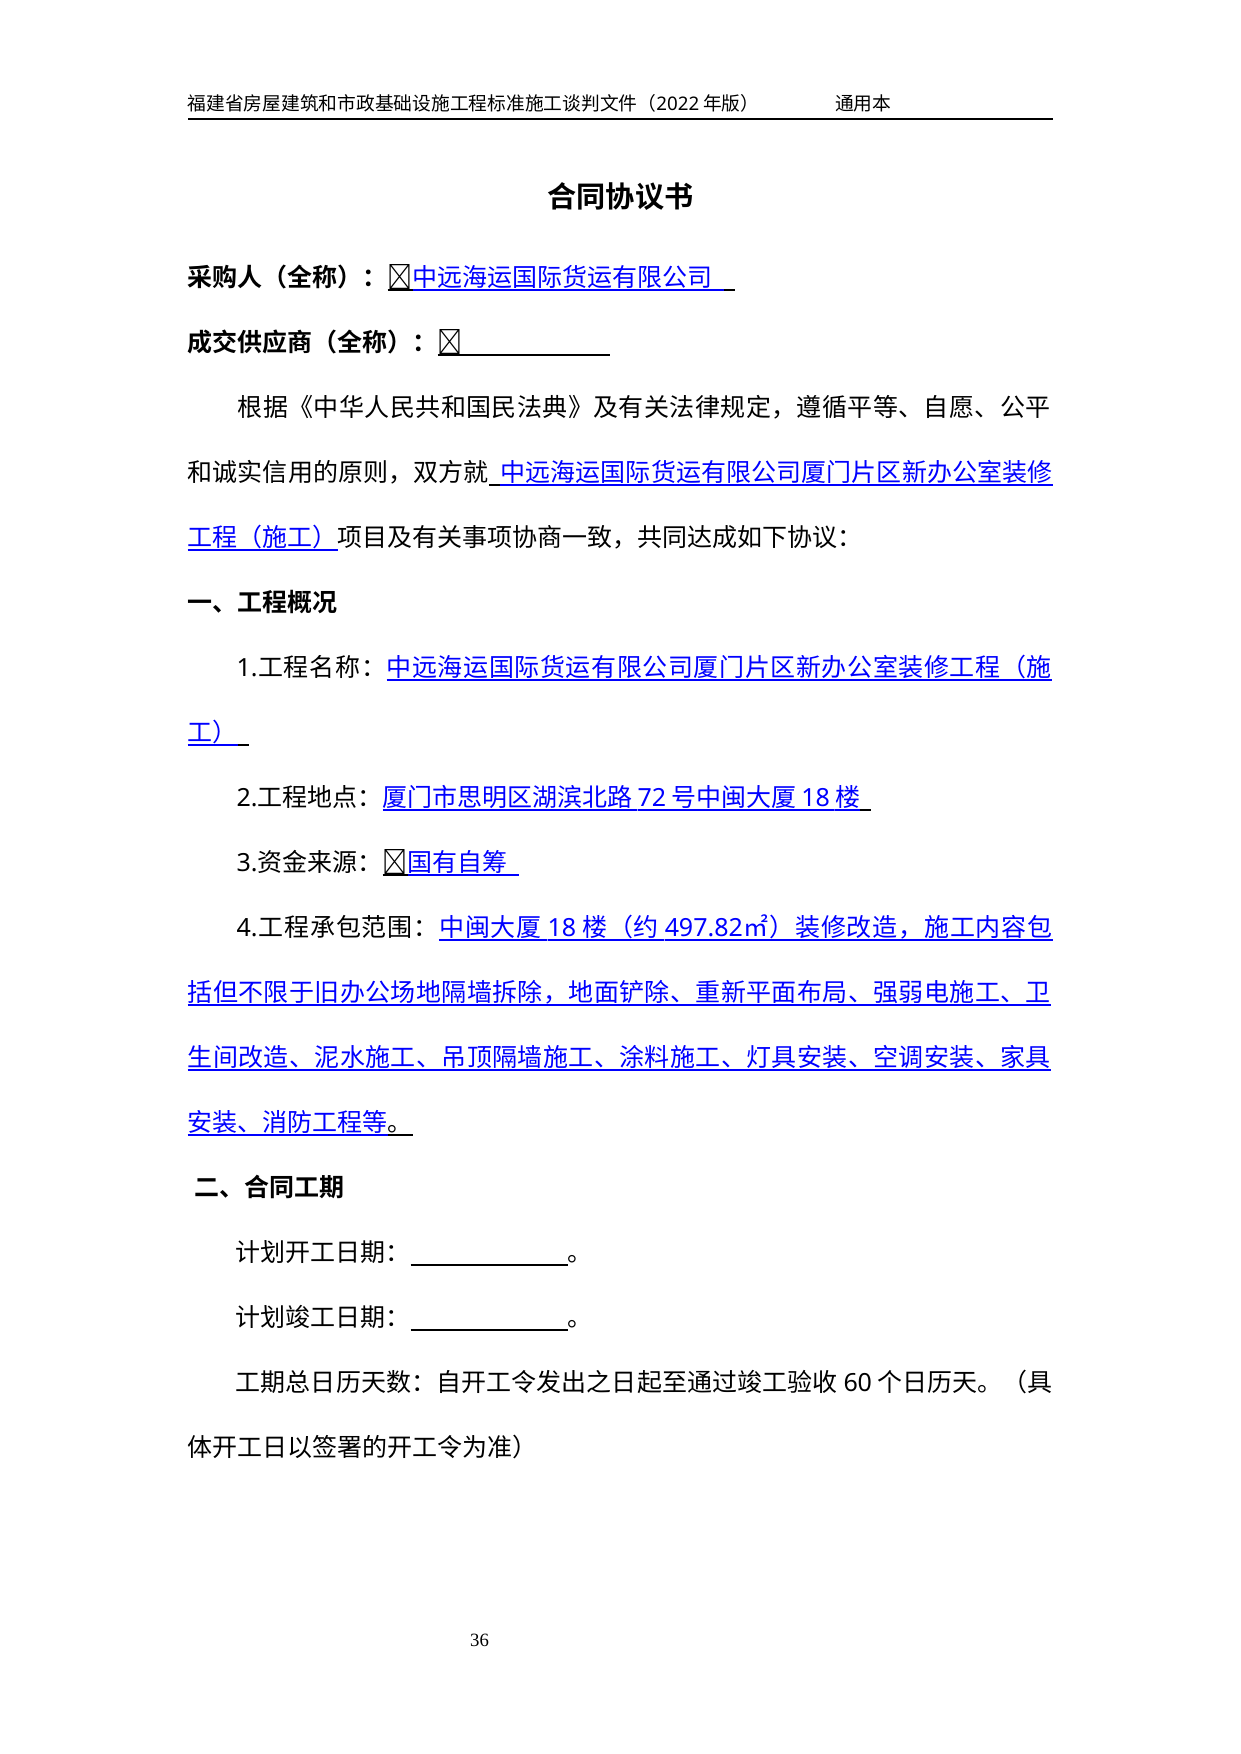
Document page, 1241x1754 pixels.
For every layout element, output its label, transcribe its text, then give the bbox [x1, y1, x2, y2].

text 成交供应商（全称）： [187, 308, 1053, 373]
text 4.工程承包范围：中闽大厦18楼（约497.82㎡）装修改造，施工内容包括但不限于旧办公场地隔墙拆除，地面铲除、重新平面布局、强弱电施工、卫生间改造、泥水施工、吊顶隔墙施工、涂料施工、灯具安装、空调安装、家具安装、消防工程等。 [187, 893, 1053, 1153]
text 计划竣工日期： 。 [187, 1283, 1053, 1348]
text 1.工程名称：中远海运国际货运有限公司厦门片区新办公室装修工程（施工） [187, 633, 1053, 763]
text 根据《中华人民共和国民法典》及有关法律规定，遵循平等、自愿、公平和诚实信用的原则，双方就 中远海运国际货运有限公司厦门片区新办公室装修工程（施工）项目及有关事项协商一致，共同达成如下协议： [187, 373, 1053, 568]
text 采购人（全称）：中远海运国际货运有限公司 [187, 243, 1053, 308]
subtitle 合同协议书 [187, 162, 1053, 227]
subtitle 一、工程概况 [187, 568, 1053, 633]
text 工期总日历天数：自开工令发出之日起至通过竣工验收60个日历天。（具体开工日以签署的开工令为准） [187, 1348, 1053, 1478]
text 3.资金来源：国有自筹 [187, 828, 1053, 893]
text 计划开工日期： 。 [187, 1218, 1053, 1283]
text 2.工程地点：厦门市思明区湖滨北路72号中闽大厦18楼 [187, 763, 1053, 828]
subtitle 二、合同工期 [187, 1153, 1053, 1218]
